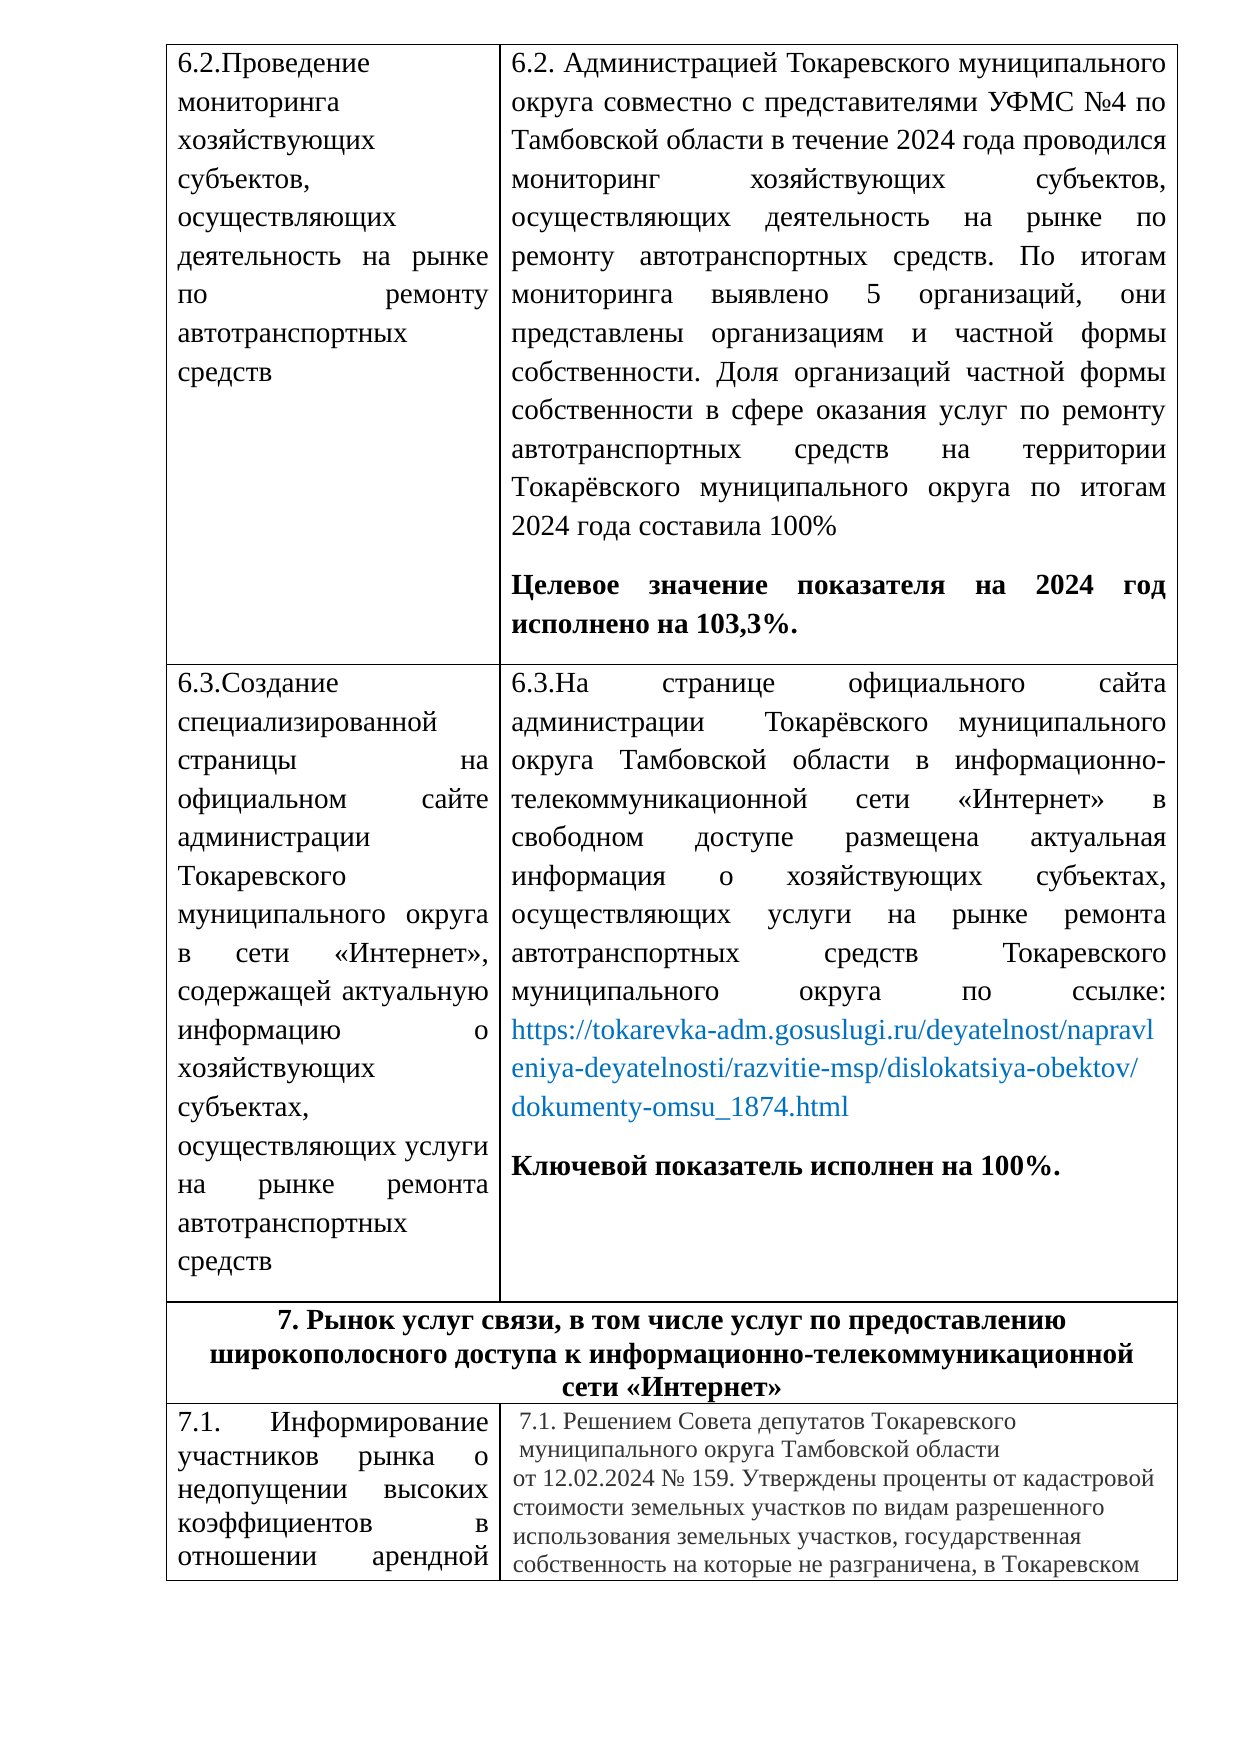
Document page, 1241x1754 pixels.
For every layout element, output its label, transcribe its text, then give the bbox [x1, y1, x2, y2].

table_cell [167, 1404, 499, 1580]
table_cell 6.2. Администрацией Токаревского муниципального округа совместно с представителями УФМС №4 по Тамбовской области в течение 2024 года проводился мониторинг хозяйствующих субъектов, осуществляющих деятельность на рынке по ремонту автотранспортных средств. По итогам мониторинга выявлено 5 организаций, они представлены организациям и частной формы собственности. Доля организаций частной формы собственности в сфере оказания услуг по ремонту автотранспортных средств на территории Токарёвского муниципального округа по итогам 2024 года составила 100% Целевое значение показателя на 2024 год исполнено на 103,3%. [501, 45, 1177, 664]
table_cell 6.2.Проведение мониторинга хозяйствующих субъектов, осуществляющих деятельность на рынке по ремонту автотранспортных средств [167, 45, 499, 664]
table_cell 7. Рынок услуг связи, в том числе услуг по предоставлению широкополосного доступа к информационно-телекоммуникационной сети «Интернет» [167, 1303, 1177, 1403]
table_cell 6.3.Создание специализированной страницы на официальном сайте администрации Токаревского муниципального округа в сети «Интернет», содержащей актуальную информацию о хозяйствующих субъектах, осуществляющих услуги на рынке ремонта автотранспортных средств [167, 665, 499, 1301]
table_cell 6.3.На странице официального сайта администрации Токарёвского муниципального округа Тамбовской области в информационно-телекоммуникационной сети «Интернет» в свободном доступе размещена актуальная информация о хозяйствующих субъектах, осуществляющих услуги на рынке ремонта автотранспортных средств Токаревского муниципального округа по ссылке: https://tokarevka-adm.gosuslugi.ru/deyatelnost/napravleniya-deyatelnosti/razvitie-msp/dislokatsiya-obektov/dokumenty-omsu_1874.html Ключевой показатель исполнен на 100%. [501, 665, 1177, 1301]
